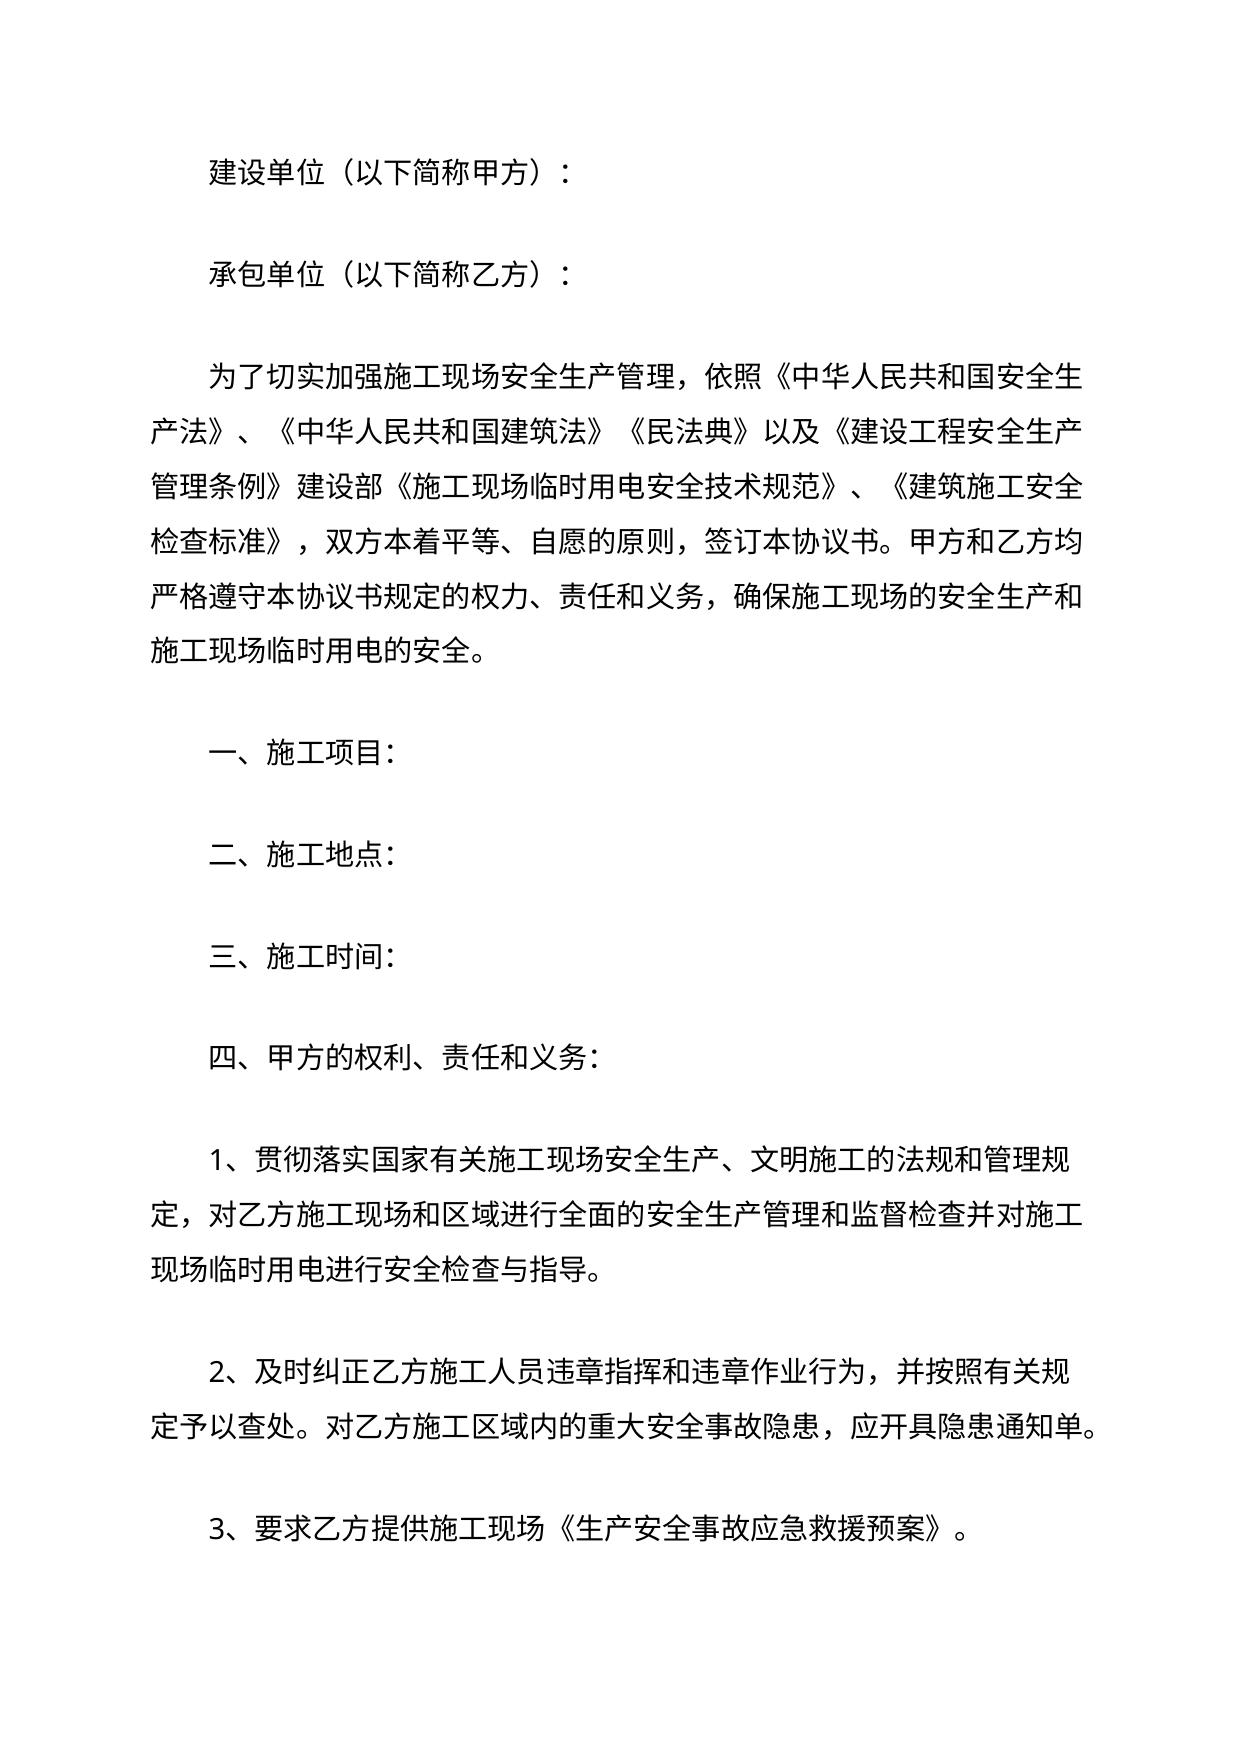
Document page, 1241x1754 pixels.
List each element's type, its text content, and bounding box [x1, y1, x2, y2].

text 1、贯彻落实国家有关施工现场安全生产、文明施工的法规和管理规定，对乙方施工现场和区域进行全面的安全生产管理和监督检查并对施工现场临时用电进行安全检查与指导。 [150, 1137, 1090, 1289]
text 2、及时纠正乙方施工人员违章指挥和违章作业行为，并按照有关规定予以查处。对乙方施工区域内的重大安全事故隐患，应开具隐患通知单。 [150, 1348, 1090, 1446]
text 一、施工项目： [150, 730, 1090, 772]
text 承包单位（以下简称乙方）： [150, 252, 1090, 294]
text 3、要求乙方提供施工现场《生产安全事故应急救援预案》。 [150, 1505, 1090, 1548]
text 四、甲方的权利、责任和义务： [150, 1035, 1090, 1077]
text 建设单位（以下简称甲方）： [150, 150, 1090, 192]
text 二、施工地点： [150, 832, 1090, 874]
text 为了切实加强施工现场安全生产管理，依照《中华人民共和国安全生产法》、《中华人民共和国建筑法》《民法典》以及《建设工程安全生产管理条例》建设部《施工现场临时用电安全技术规范》、《建筑施工安全检查标准》，双方本着平等、自愿的原则，签订本协议书。甲方和乙方均严格遵守本协议书规定的权力、责任和义务，确保施工现场的安全生产和施工现场临时用电的安全。 [150, 353, 1090, 670]
text 三、施工时间： [150, 933, 1090, 976]
